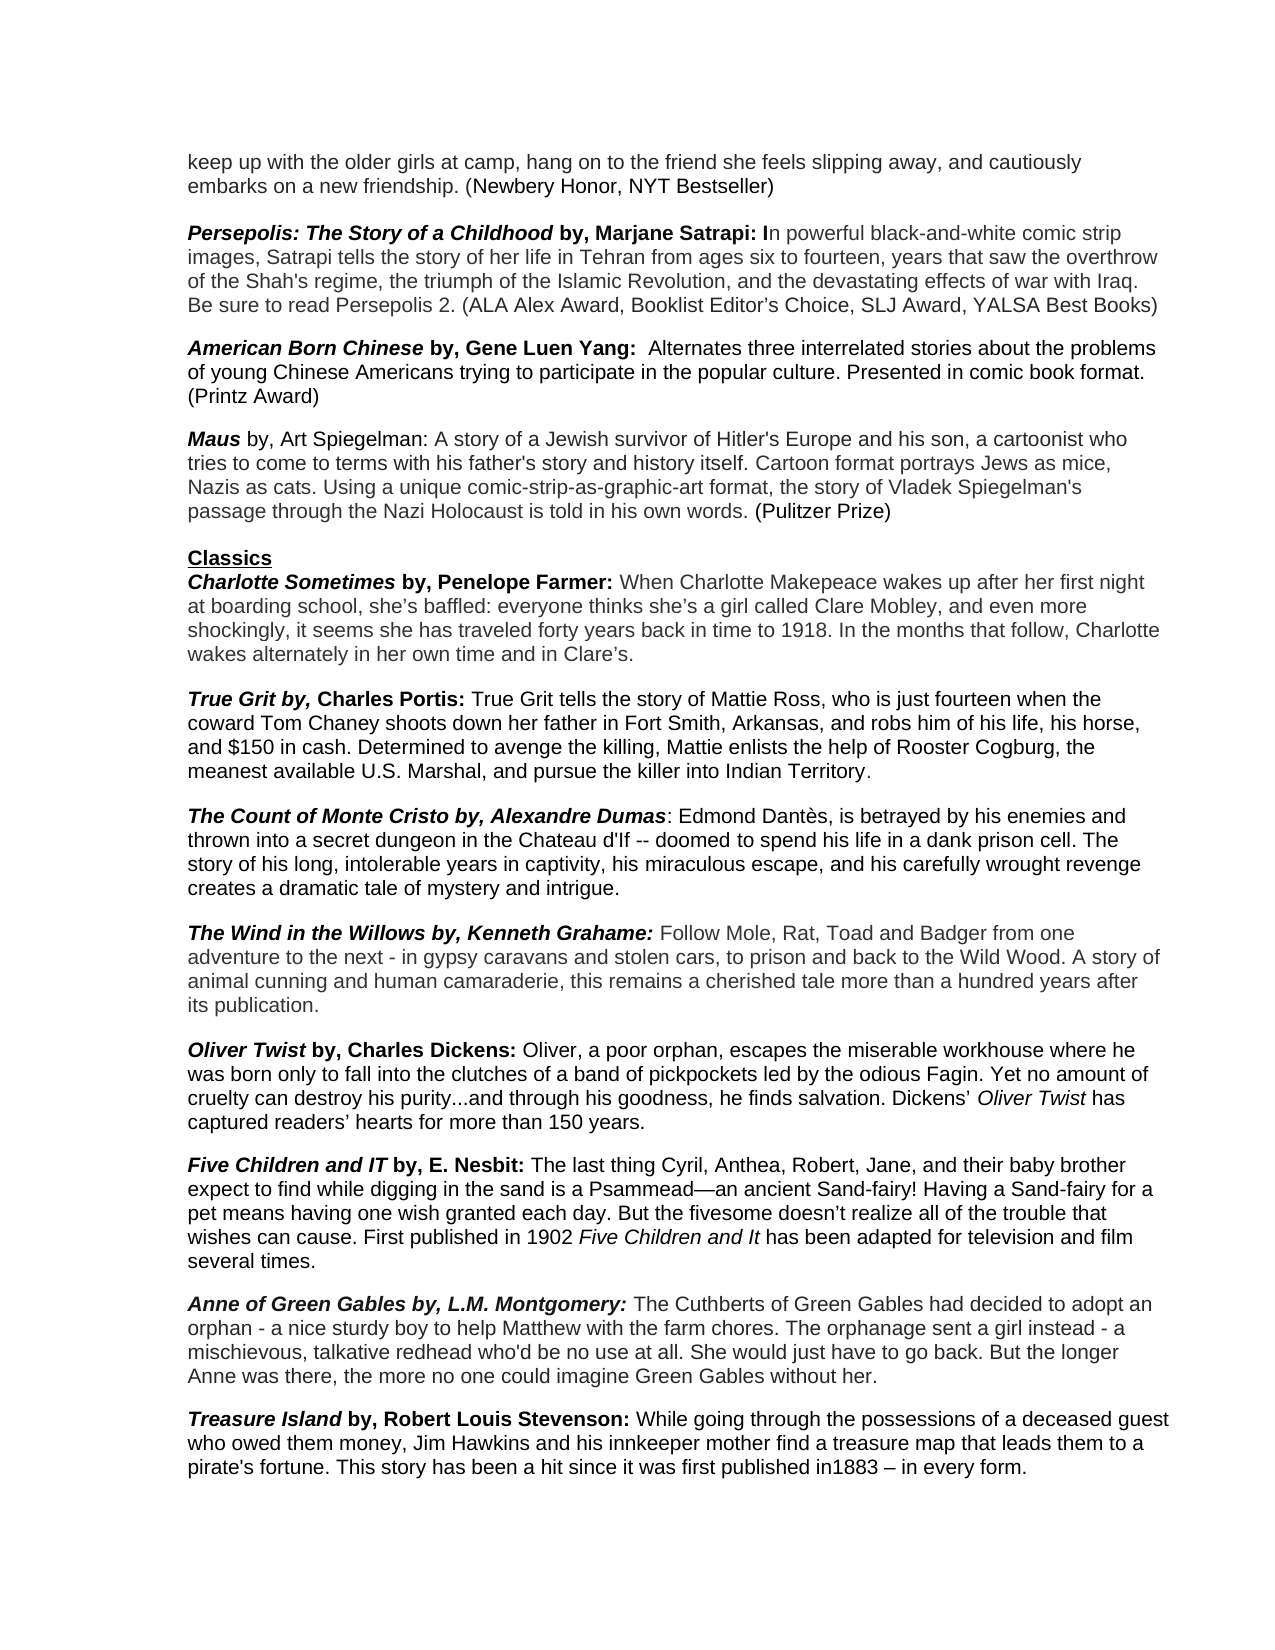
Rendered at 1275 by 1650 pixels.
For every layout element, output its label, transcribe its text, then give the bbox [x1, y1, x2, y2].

text Anne of Green Gables by, L.M. Montgomery: The Cuthberts of Green Gables had decided to adopt an orphan - a nice sturdy boy to help Matthew with the farm chores. The orphanage sent a girl instead - a mischievous, talkative redhead who'd be no use at all. She would just have to go back. But the longer Anne was there, the more no one could imagine Green Gables without her. [187, 1292, 1173, 1388]
text Classics [187, 546, 1273, 569]
text The Wind in the Willows by, Kenneth Grahame: Follow Mole, Rat, Toad and Badger from one adventure to the next - in gypsy caravans and stolen cars, to prison and back to the Wild Wood. A story of animal cunning and human camaraderie, this remains a cherished tale more than a hundred years after its publication. [319, 921, 1162, 1017]
text Charlotte Sometimes by, Penelope Farmer: When Charlotte Makepeace wakes up after her first night at boarding school, she’s baffled: everyone thinks she’s a girl called Clare Mobley, and even more shockingly, it seems she has traveled forty years back in time to 1918. In the months that follow, Charlotte wakes alternately in her own time and in Clare’s. [187, 569, 1162, 665]
text Maus by, Art Spiegelman: A story of a Jewish survivor of Hitler's Europe and his son, a cartoonist who tries to come to terms with his father's story and history itself. Cartoon format portrays Jews as mice, Nazis as cats. Using a unique comic-strip-as-graphic-art format, the story of Vladek Spiegelman's passage through the Nazi Holocaust is told in his own words. (Pulitzer Prize) [187, 427, 1162, 523]
text Treasure Island by, Robert Louis Stevenson: While going through the possessions of a deceased guest who owed them money, Jim Hawkins and his innkeeper mother find a treasure map that leads them to a pirate's fortune. This story has been a hit since it was first published in1883 – in every form. [187, 1407, 1171, 1479]
text American Born Chinese by, Gene Luen Yang: Alternates three interrelated stories about the problems of young Chinese Americans trying to participate in the popular culture. Presented in comic book format. (Printz Award) [187, 336, 1162, 408]
text Oliver Twist by, Charles Dickens: Oliver, a poor orphan, escapes the miserable workhouse where he was born only to fall into the clutches of a band of pickpockets led by the odious Fagin. Yet no amount of cruelty can destroy his purity...and through his goodness, he finds salvation. Dickens’ Oliver Twist has captured readers’ hearts for more than 150 years. [187, 1038, 1152, 1134]
text Persepolis: The Story of a Childhood by, Marjane Satrapi: In powerful black-and-white comic strip images, Satrapi tells the story of her life in Tehran from ages six to fourteen, years that saw the overthrow of the Shah's regime, the triumph of the Islamic Revolution, and the devastating effects of war with Iraq. Be sure to read Persepolis 2. (ALA Alex Award, Booklist Editor’s Choice, SLJ Award, YALSA Best Books) [187, 221, 1162, 317]
text Five Children and IT by, E. Nesbit: The last thing Cyril, Anthea, Robert, Jane, and their baby brother expect to find while digging in the sand is a Psammead—an ancient Sand-fairy! Having a Sand-fairy for a pet means having one wish granted each day. But the fivesome doesn’t realize all of the trouble that wishes can cause. First published in 1902 Five Children and It has been adapted for television and film several times. [187, 1153, 1167, 1273]
text The Count of Monte Cristo by, Alexandre Dumas: Edmond Dantès, is betrayed by his enemies and thrown into a secret dungeon in the Chateau d'If -- doomed to spend his life in a dank prison cell. The story of his long, intolerable years in captivity, his miraculous escape, and his carefully wrought revenge creates a dramatic tale of mystery and intrigue. [187, 804, 1162, 899]
text The Wind in the Willows by, Kenneth Grahame: Follow Mole, Rat, Toad and Badger from one adventure to the next - in gypsy caravans and stolen cars, to prison and back to the Wild Wood. A story of animal cunning and human camaraderie, this remains a cherished tale more than a hundred years after its publication. [187, 921, 660, 1017]
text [187, 150, 1162, 198]
text True Grit by, Charles Portis: True Grit tells the story of Mattie Ross, who is just fourteen when the coward Tom Chaney shoots down her father in Fort Smith, Arkansas, and robs him of his life, his horse, and $150 in cash. Determined to avenge the killing, Mattie enlists the help of Rooster Cogburg, the meanest available U.S. Marshal, and pursue the killer into Indian Territory. [187, 687, 1162, 782]
